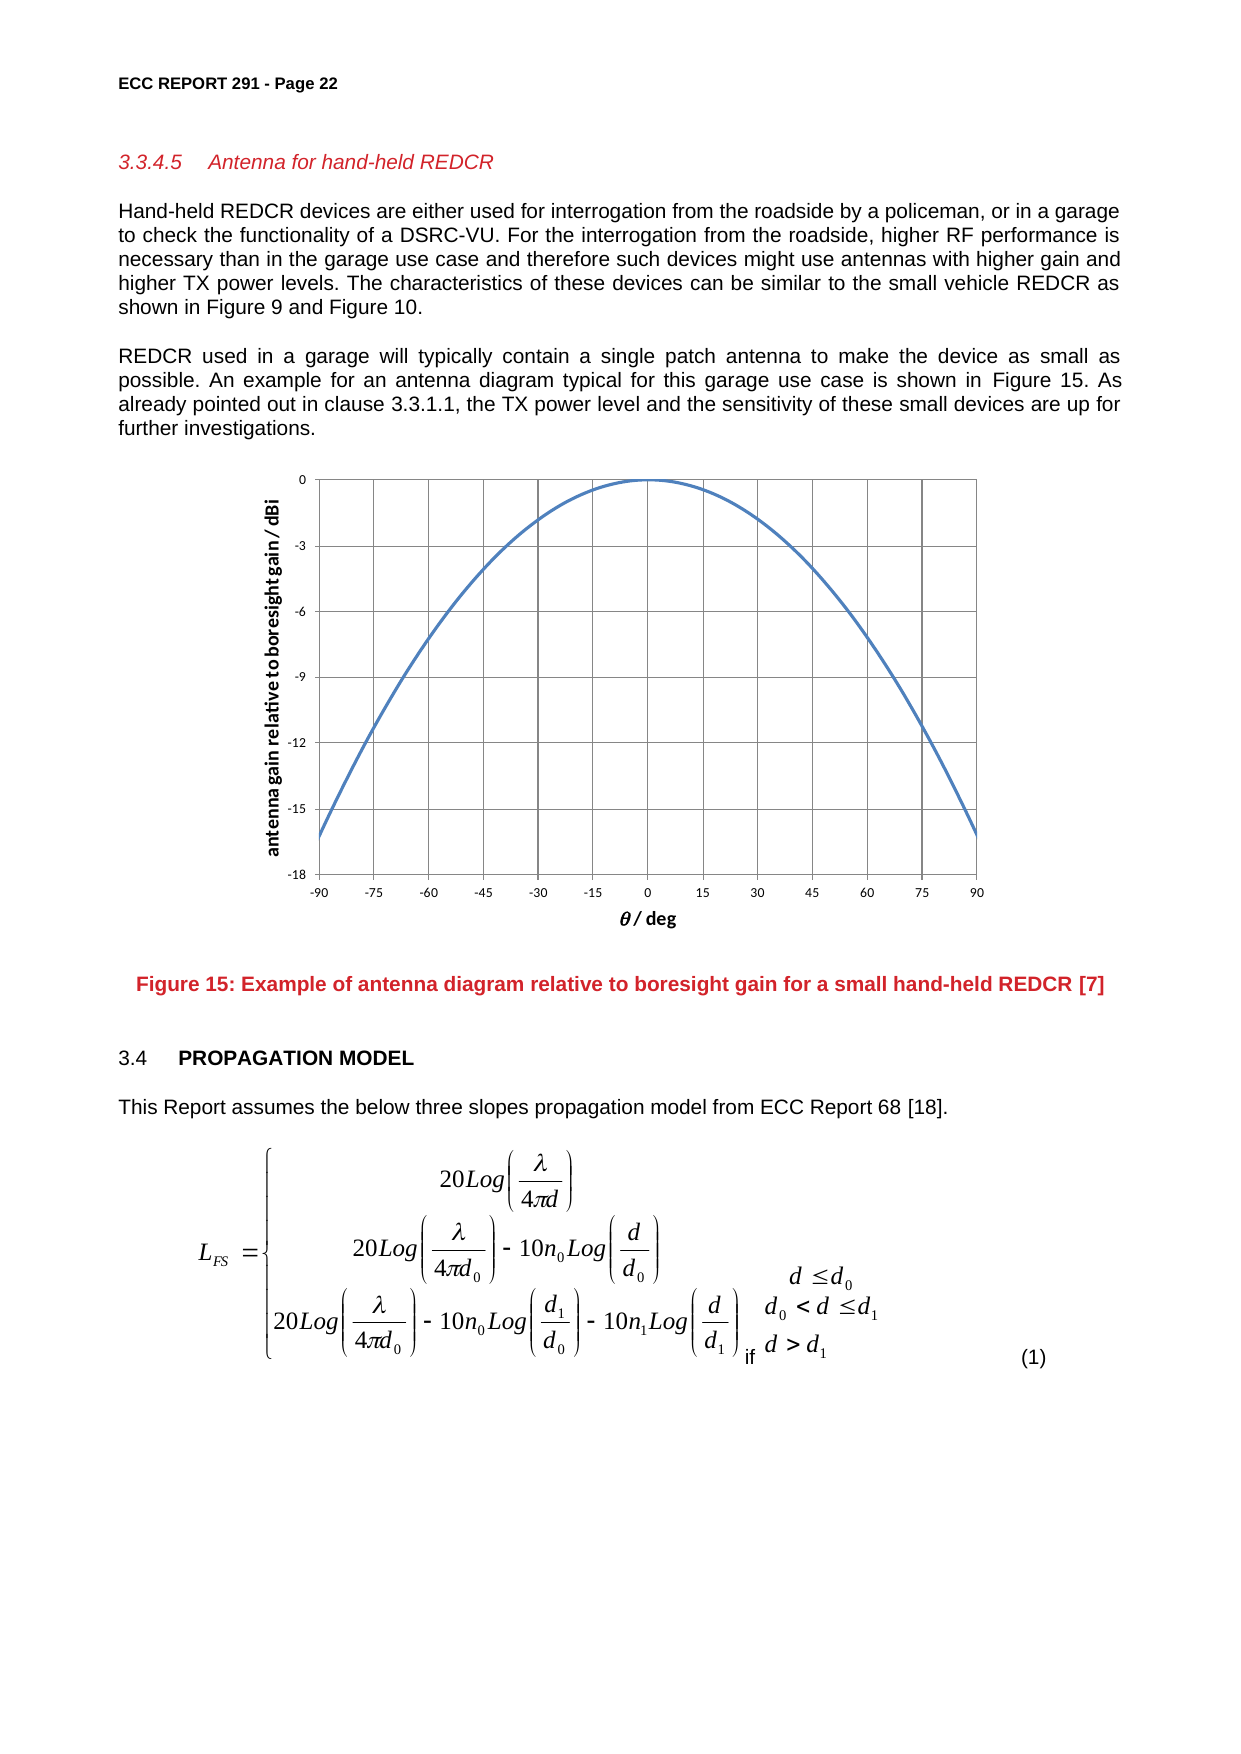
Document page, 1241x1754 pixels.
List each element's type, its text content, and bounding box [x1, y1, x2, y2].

text Figure 15: Example of antenna diagram relative to boresight gain for a small hand-held REDCR [7] [118, 972, 1122, 996]
text if (1) [118, 1143, 1122, 1368]
subtitle Propagation model [118, 1046, 1122, 1069]
subtitle Antenna for hand-held REDCR [118, 150, 1122, 174]
text REDCR used in a garage will typically contain a single patch antenna to make the device as small as possible. An example for an antenna diagram typical for this garage use case is shown in Figure 15. As already pointed out in clause 3.3.1.1, the TX power level and the sensitivity of these small devices are up for further investigations. [118, 344, 1122, 439]
text This Report assumes the below three slopes propagation model from ECC Report 68 [18]. [118, 1094, 1122, 1118]
text Hand-held REDCR devices are either used for interrogation from the roadside by a policeman, or in a garage to check the functionality of a DSRC-VU. For the interrogation from the roadside, higher RF performance is necessary than in the garage use case and therefore such devices might use antennas with higher gain and higher TX power levels. The characteristics of these devices can be similar to the small vehicle REDCR as shown in Figure 9 and Figure 10. [118, 199, 1122, 319]
